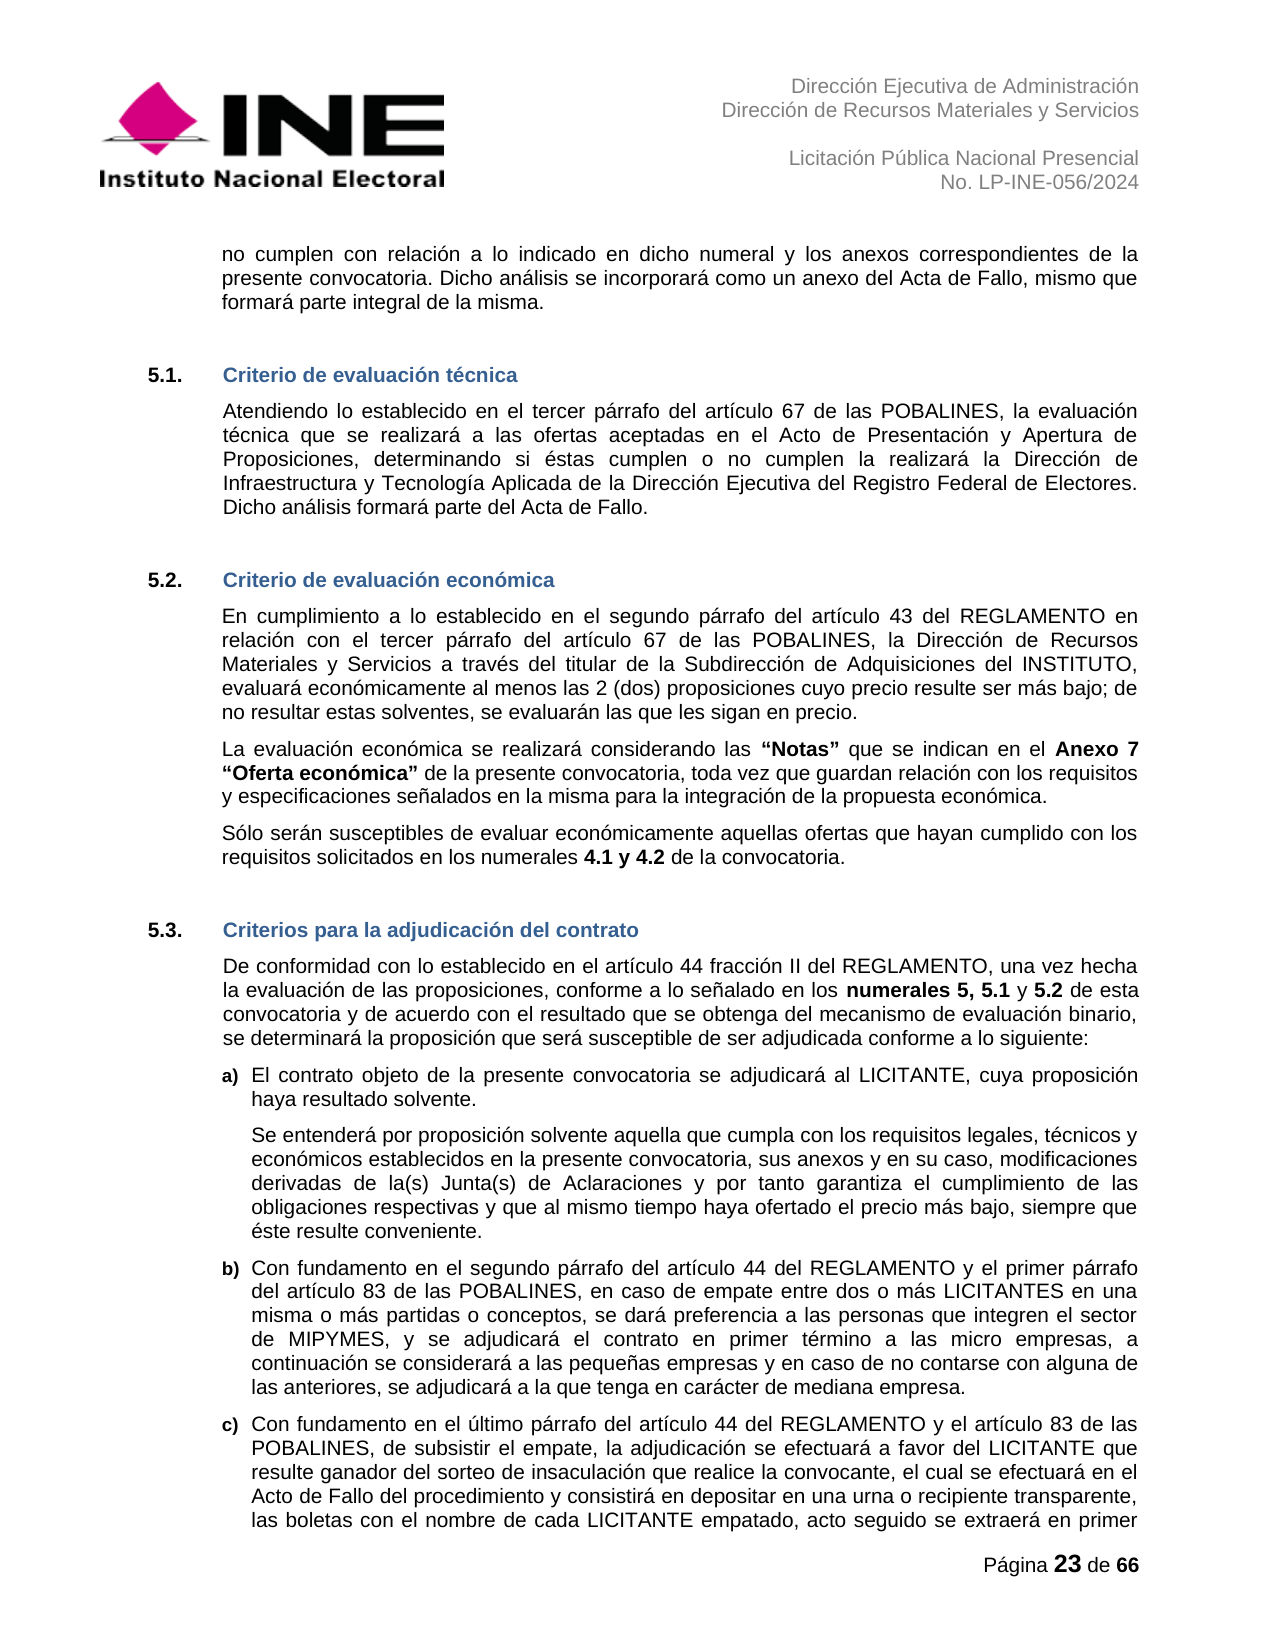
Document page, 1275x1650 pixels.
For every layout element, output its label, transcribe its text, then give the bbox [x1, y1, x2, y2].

text Se entenderá por proposición solvente aquella que cumpla con los requisitos legales, técnicos y económicos establecidos en la presente convocatoria, sus anexos y en su caso, modificaciones derivadas de la(s) Junta(s) de Aclaraciones y por tanto garantiza el cumplimiento de las obligaciones respectivas y que al mismo tiempo haya ofertado el precio más bajo, siempre que éste resulte conveniente. [251, 1123, 1139, 1243]
text La evaluación económica se realizará considerando las “Notas” que se indican en el Anexo 7 “Oferta económica” de la presente convocatoria, toda vez que guardan relación con los requisitos y especificaciones señalados en la misma para la integración de la propuesta económica. [222, 736, 1139, 808]
picture [100, 82, 444, 187]
text De conformidad con lo establecido en el artículo 44 fracción II del REGLAMENTO, una vez hecha la evaluación de las proposiciones, conforme a lo señalado en los numerales 5, 5.1 y 5.2 de esta convocatoria y de acuerdo con el resultado que se obtenga del mecanismo de evaluación binario, se determinará la proposición que será susceptible de ser adjudicada conforme a lo siguiente: [223, 954, 1139, 1050]
text Sólo serán susceptibles de evaluar económicamente aquellas ofertas que hayan cumplido con los requisitos solicitados en los numerales 4.1 y 4.2 de la convocatoria. [222, 821, 1139, 869]
text En cumplimiento a lo establecido en el segundo párrafo del artículo 43 del REGLAMENTO en relación con el tercer párrafo del artículo 67 de las POBALINES, la Dirección de Recursos Materiales y Servicios a través del titular de la Subdirección de Adquisiciones del INSTITUTO, evaluará económicamente al menos las 2 (dos) proposiciones cuyo precio resulte ser más bajo; de no resultar estas solventes, se evaluarán las que les sigan en precio. [222, 604, 1139, 724]
subtitle Criterio de evaluación económica [148, 568, 1139, 592]
list El contrato objeto de la presente convocatoria se adjudicará al LICITANTE, cuya proposición haya resultado solvente. [222, 1063, 1139, 1111]
text Atendiendo lo establecido en el tercer párrafo del artículo 67 de las POBALINES, la evaluación técnica que se realizará a las ofertas aceptadas en el Acto de Presentación y Apertura de Proposiciones, determinando si éstas cumplen o no cumplen la realizará la Dirección de Infraestructura y Tecnología Aplicada de la Dirección Ejecutiva del Registro Federal de Electores. Dicho análisis formará parte del Acta de Fallo. [223, 399, 1139, 519]
subtitle Criterio de evaluación técnica [148, 362, 1139, 386]
subtitle Criterios para la adjudicación del contrato [148, 918, 1139, 942]
list Con fundamento en el segundo párrafo del artículo 44 del REGLAMENTO y el primer párrafo del artículo 83 de las POBALINES, en caso de empate entre dos o más LICITANTES en una misma o más partidas o conceptos, se dará preferencia a las personas que integren el sector de MIPYMES, y se adjudicará el contrato en primer término a las micro empresas, a continuación se considerará a las pequeñas empresas y en caso de no contarse con alguna de las anteriores, se adjudicará a la que tenga en carácter de mediana empresa. [222, 1255, 1139, 1399]
